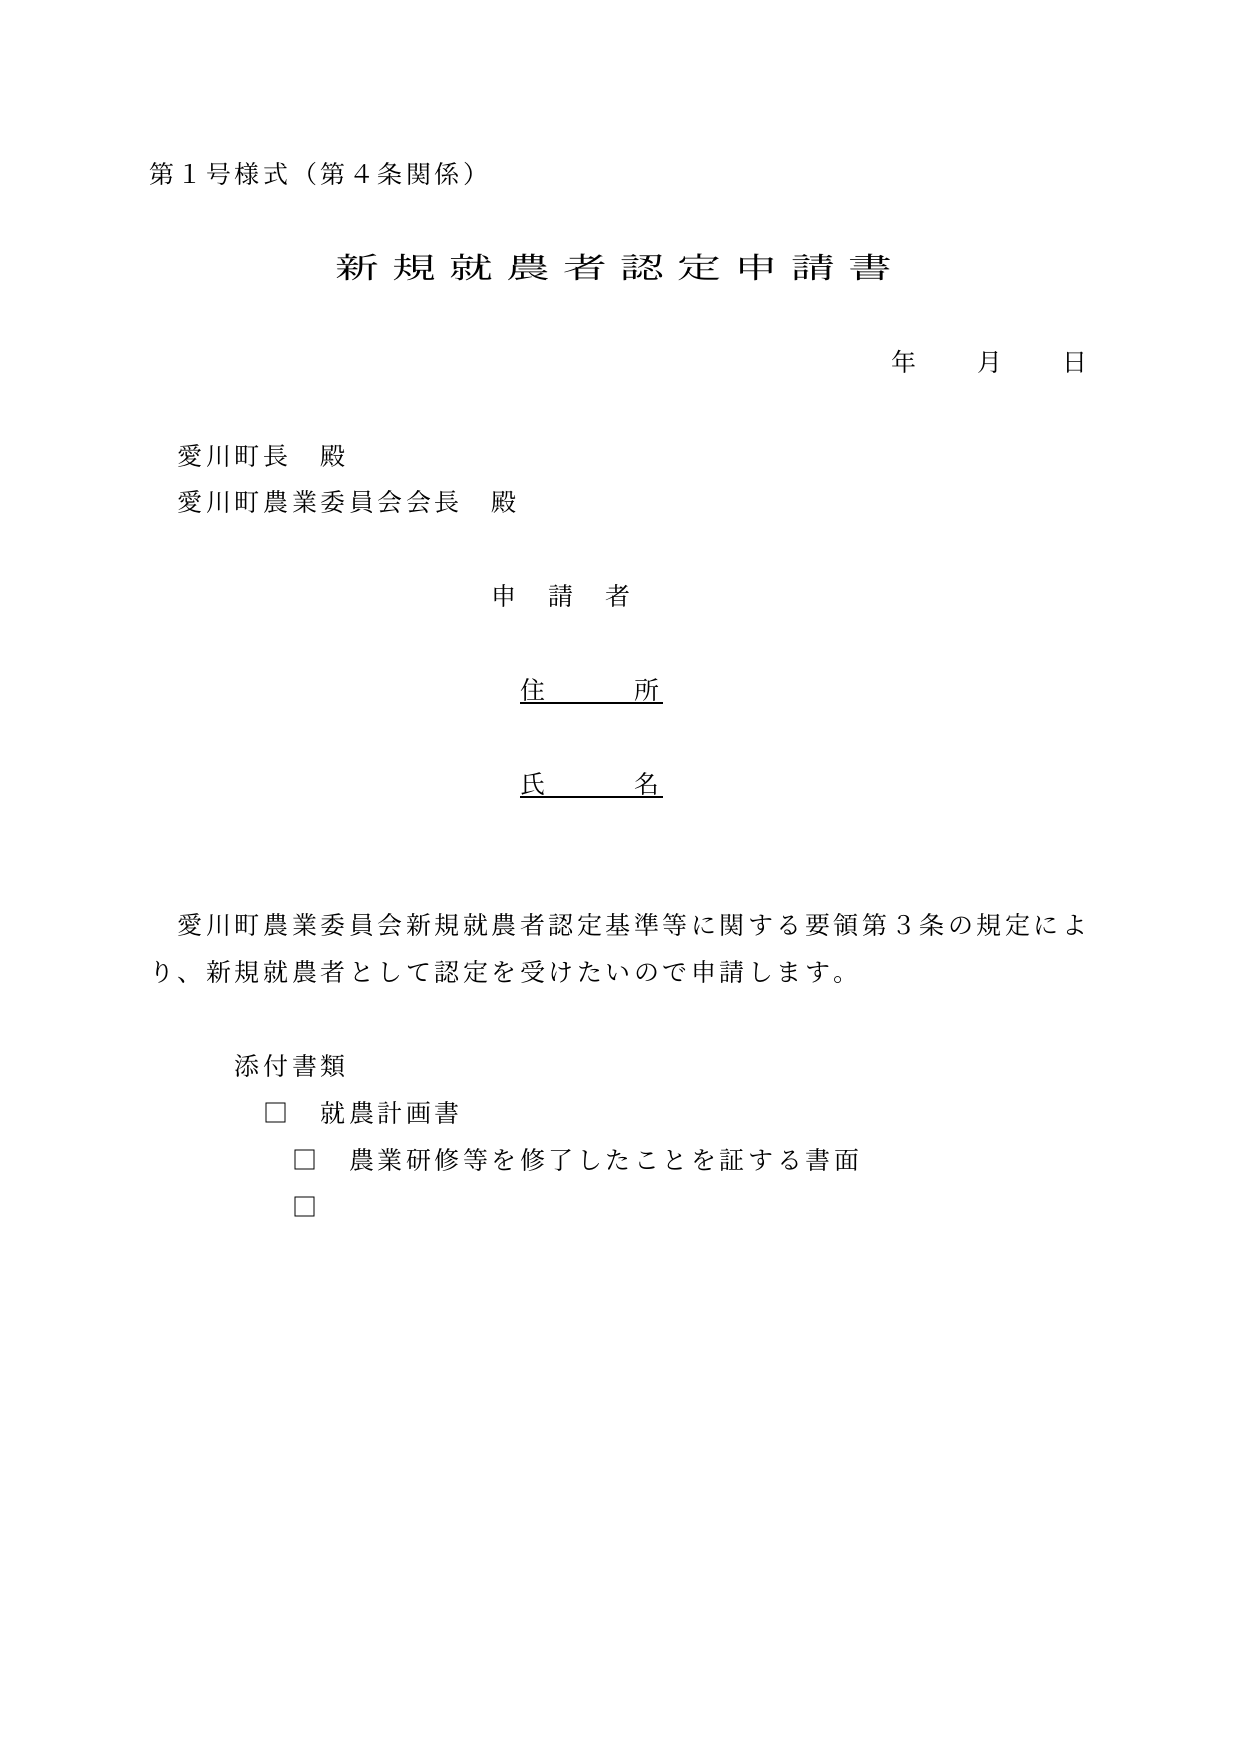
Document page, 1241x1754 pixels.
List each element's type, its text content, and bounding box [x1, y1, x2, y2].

text □ [149, 1182, 1091, 1229]
text □ 農業研修等を修了したことを証する書面 [149, 1135, 1091, 1182]
text □ 就農計画書 [149, 1088, 1091, 1135]
text 愛川町農業委員会新規就農者認定基準等に関する要領第３条の規定により、新規就農者として認定を受けたいので申請します。 [149, 900, 1091, 994]
text 年 月 日 [149, 337, 1091, 384]
text 住 所 [149, 666, 1091, 712]
text 第１号様式（第４条関係） [149, 149, 1091, 196]
text 氏 名 [149, 759, 1091, 806]
text 新規就農者認定申請書 [149, 243, 1091, 290]
text 愛川町農業委員会会長 殿 [149, 478, 1091, 524]
text 申 請 者 [149, 572, 1091, 618]
text 添付書類 [149, 1041, 1091, 1088]
text 愛川町長 殿 [149, 431, 1091, 478]
